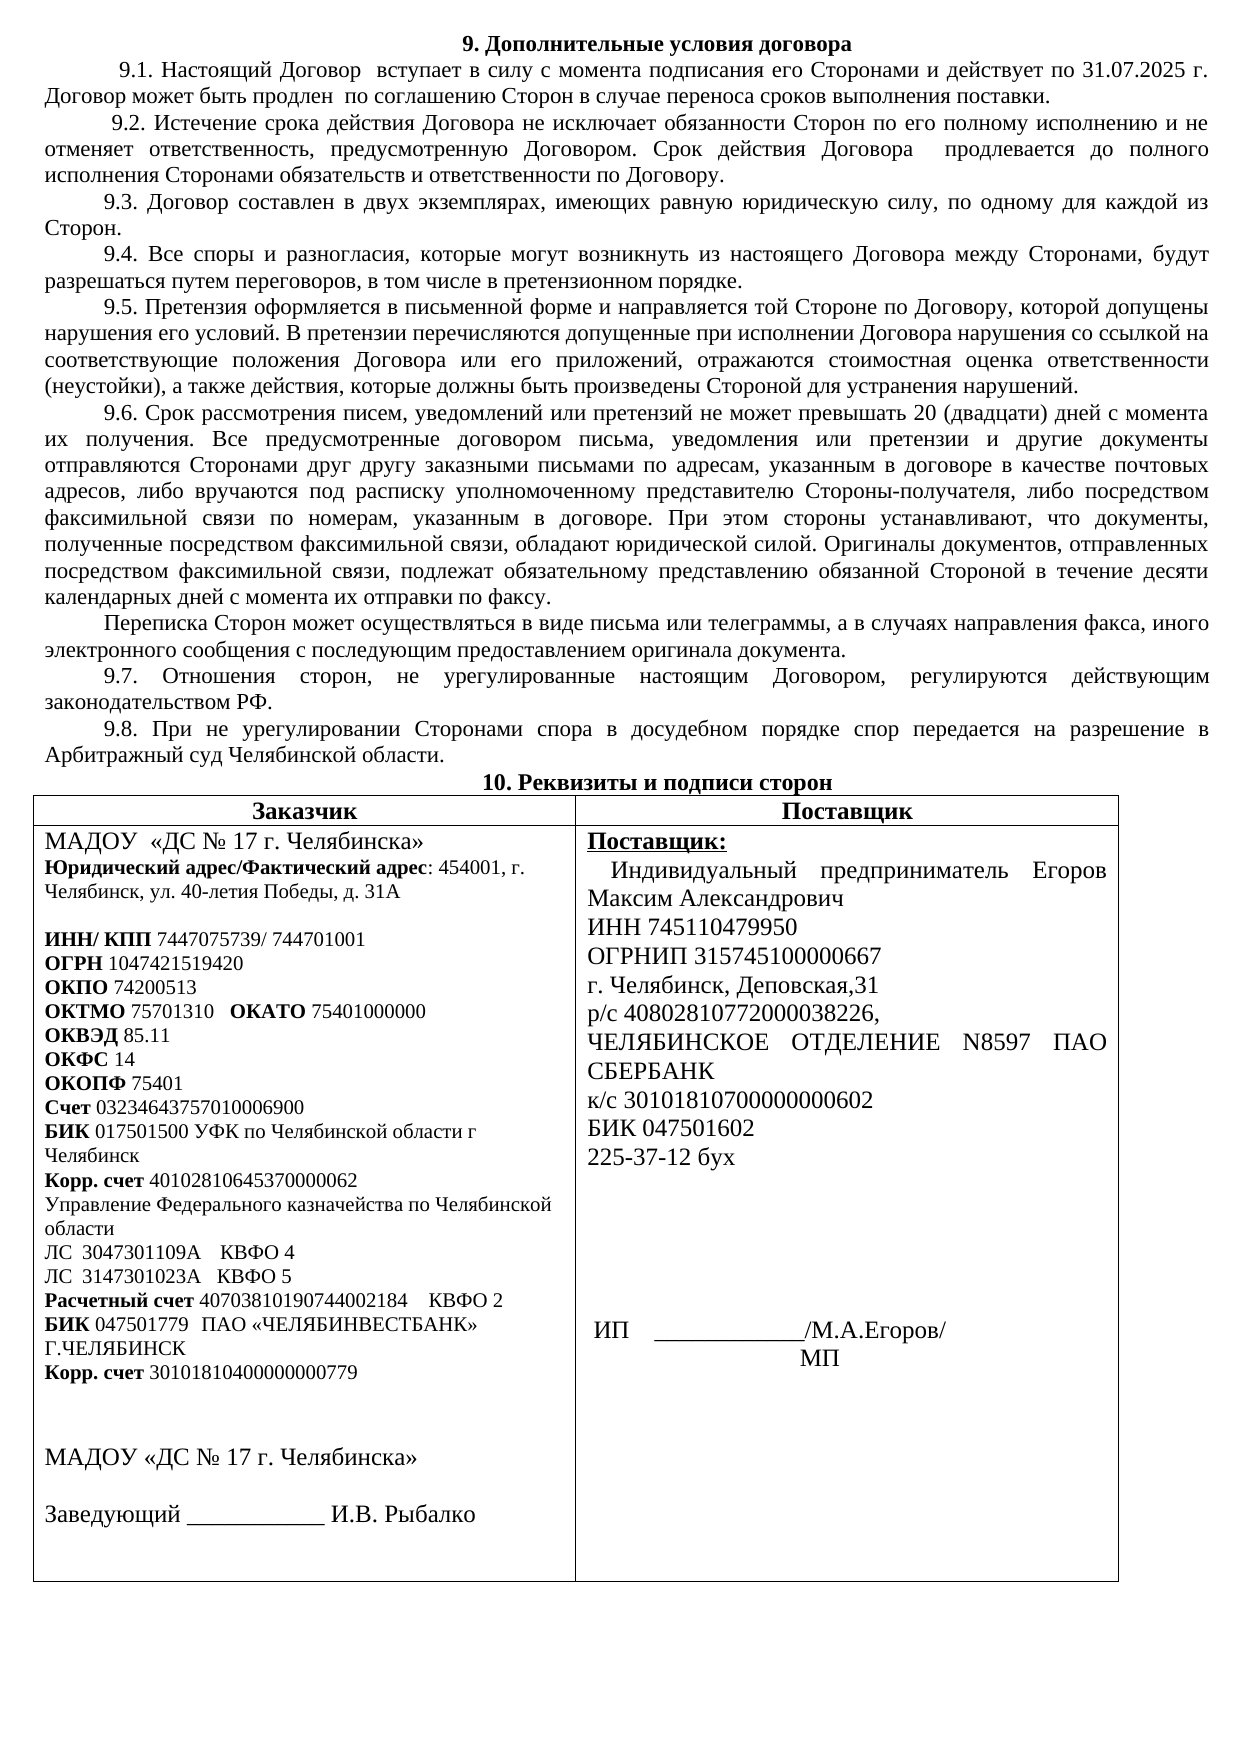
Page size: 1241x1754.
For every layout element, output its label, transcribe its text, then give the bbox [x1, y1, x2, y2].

table_header Поставщик [576, 796, 1118, 825]
text 9.2. Истечение срока действия Договора не исключает обязанности Сторон по его полному исполнению и не отменяет ответственность, предусмотренную Договором. Срок действия Договора продлевается до полного исполнения Сторонами обязательств и ответственности по Договору. [44, 109, 1211, 188]
table_cell Поставщик: Индивидуальный предприниматель Егоров Максим Александрович ИНН 745110479950 ОГРНИП 315745100000667 г. Челябинск, Деповская,31 р/с 40802810772000038226, ЧЕЛЯБИНСКОЕ ОТДЕЛЕНИЕ N8597 ПАО СБЕРБАНК к/с 30101810700000000602 БИК 047501602 225-37-12 бух ИП ____________/М.А.Егоров/ МП [576, 826, 1118, 1581]
text 9.4. Все споры и разногласия, которые могут возникнуть из настоящего Договора между Сторонами, будут разрешаться путем переговоров, в том числе в претензионном порядке. [44, 240, 1211, 293]
text Переписка Сторон может осуществляться в виде письма или телеграммы, а в случаях направления факса, иного электронного сообщения с последующим предоставлением оригинала документа. [44, 609, 1211, 662]
text 9.8. При не урегулировании Сторонами спора в досудебном порядке спор передается на разрешение в Арбитражный суд Челябинской области. [44, 715, 1211, 767]
table_cell МАДОУ «ДС № 17 г. Челябинска» Юридический адрес/Фактический адрес: 454001, г. Челябинск, ул. 40-летия Победы, д. 31А ИНН/ КПП 7447075739/ 744701001 ОГРН 1047421519420 ОКПО 74200513 ОКТМО 75701310 ОКАТО 75401000000 ОКВЭД 85.11 ОКФС 14 ОКОПФ 75401 Счет 03234643757010006900 БИК 017501500 УФК по Челябинской области г Челябинск Корр. счет 40102810645370000062 Управление Федерального казначейства по Челябинской области ЛС 3047301109А КВФО 4 ЛС 3147301023А КВФО 5 Расчетный счет 40703810190744002184 КВФО 2 БИК 047501779 ПАО «ЧЕЛЯБИНВЕСТБАНК» Г.ЧЕЛЯБИНСК Корр. счет 30101810400000000779 МАДОУ «ДС № 17 г. Челябинска» Заведующий ___________ И.В. Рыбалко [34, 826, 575, 1581]
text 9.6. Срок рассмотрения писем, уведомлений или претензий не может превышать 20 (двадцати) дней с момента их получения. Все предусмотренные договором письма, уведомления или претензии и другие документы отправляются Сторонами друг другу заказными письмами по адресам, указанным в договоре в качестве почтовых адресов, либо вручаются под расписку уполномоченному представителю Стороны-получателя, либо посредством факсимильной связи по номерам, указанным в договоре. При этом стороны устанавливают, что документы, полученные посредством факсимильной связи, обладают юридической силой. Оригиналы документов, отправленных посредством факсимильной связи, подлежат обязательному представлению обязанной Стороной в течение десяти календарных дней с момента их отправки по факсу. [44, 398, 1211, 609]
text 9.3. Договор составлен в двух экземплярах, имеющих равную юридическую силу, по одному для каждой из Сторон. [44, 188, 1211, 240]
text 9.7. Отношения сторон, не урегулированные настоящим Договором, регулируются действующим законодательством РФ. [44, 662, 1211, 715]
table_header Заказчик [34, 796, 575, 825]
text 10. Реквизиты и подписи сторон [44, 767, 1211, 795]
text 9.1. Настоящий Договор вступает в силу с момента подписания его Сторонами и действует по 31.07.2025 г. Договор может быть продлен по соглашению Сторон в случае переноса сроков выполнения поставки. [44, 56, 1211, 109]
text 9. Дополнительные условия договора [44, 29, 1211, 56]
text 9.5. Претензия оформляется в письменной форме и направляется той Стороне по Договору, которой допущены нарушения его условий. В претензии перечисляются допущенные при исполнении Договора нарушения со ссылкой на соответствующие положения Договора или его приложений, отражаются стоимостная оценка ответственности (неустойки), а также действия, которые должны быть произведены Стороной для устранения нарушений. [44, 293, 1211, 398]
